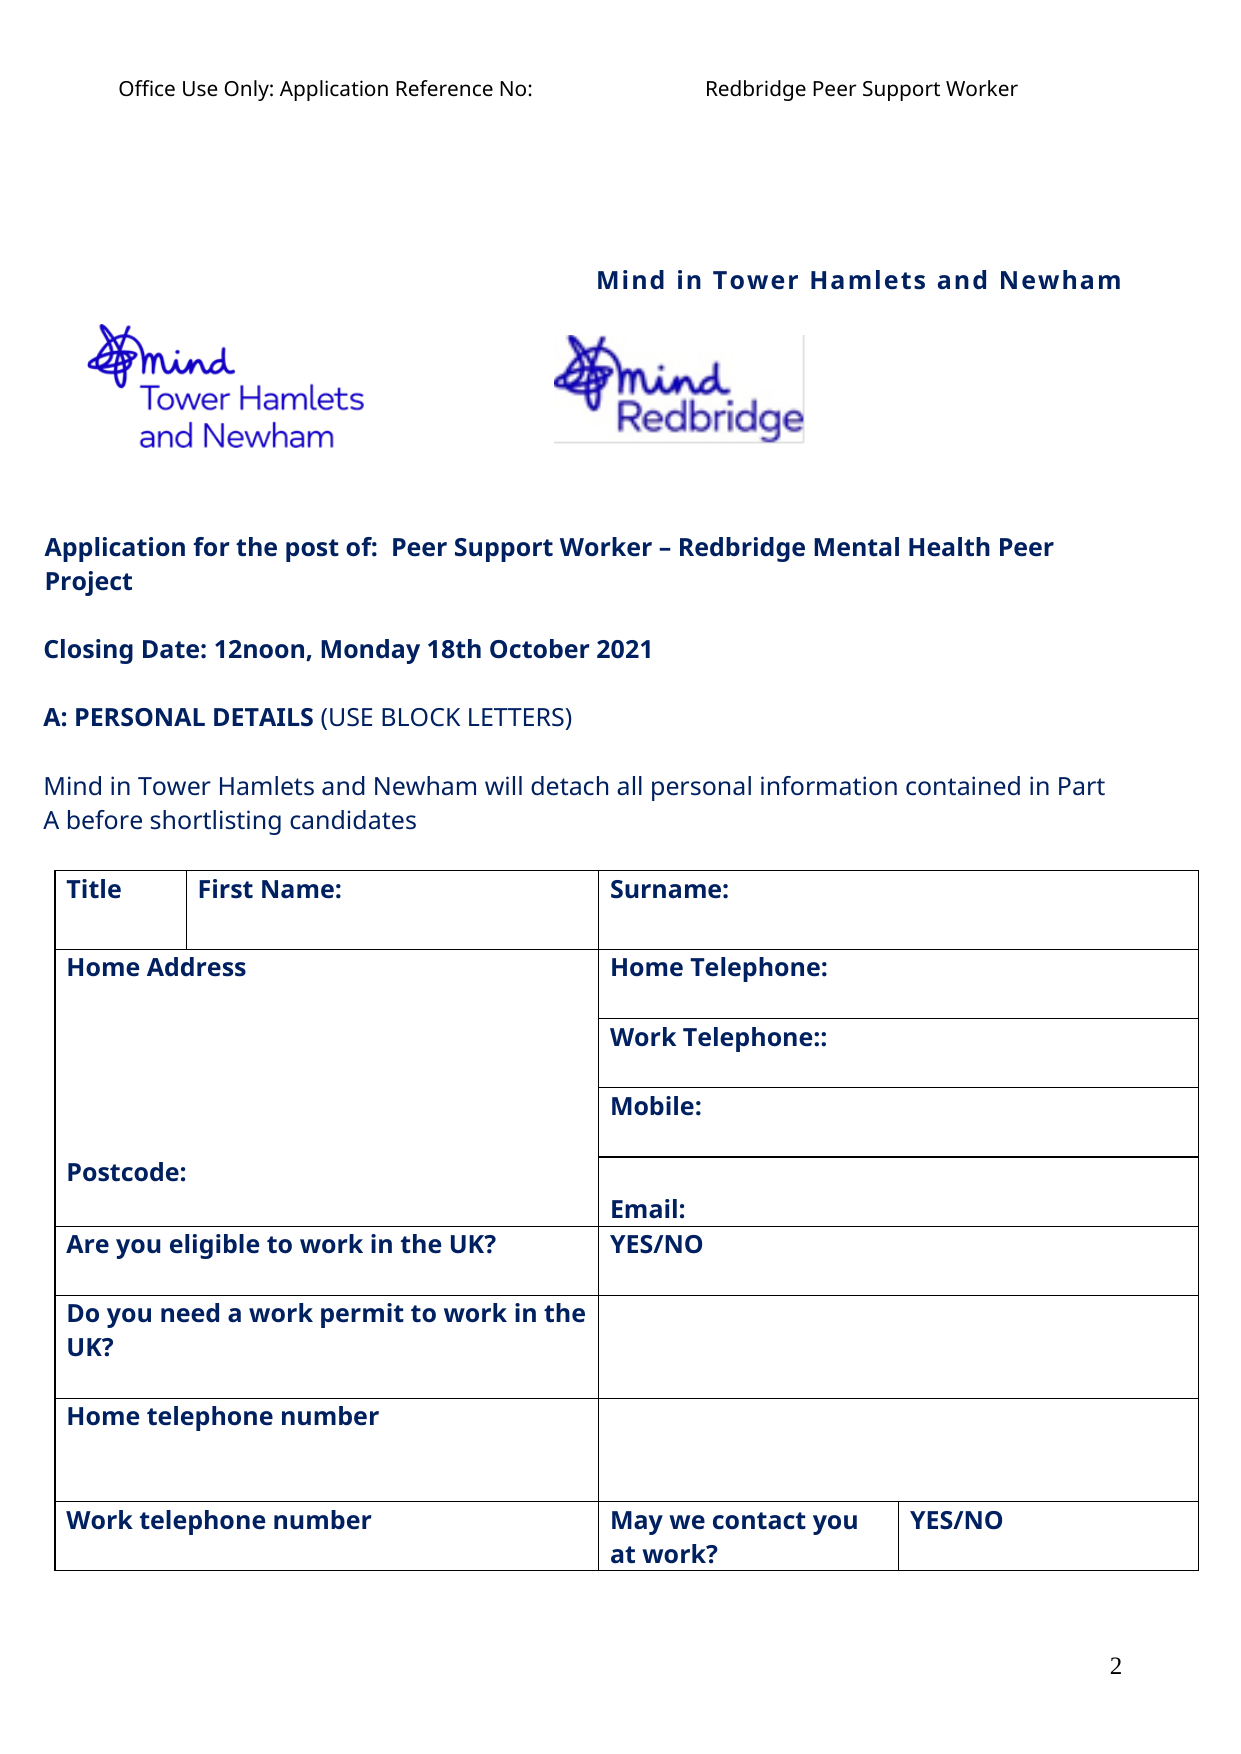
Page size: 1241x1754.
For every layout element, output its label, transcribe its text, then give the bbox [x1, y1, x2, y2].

table_cell Work Telephone:: [599, 1019, 1198, 1087]
table_header First Name: [187, 871, 598, 949]
table_cell Work telephone number [56, 1502, 598, 1570]
table_cell Home Telephone: [599, 950, 1198, 1018]
picture [554, 335, 807, 446]
text A: Personal details (use block letters) [43, 700, 1122, 734]
table_cell Do you need a work permit to work in the UK? [56, 1296, 598, 1398]
table_cell Mobile: [599, 1088, 1198, 1156]
table_header Surname: [599, 871, 1198, 949]
table_cell Email: [599, 1158, 1198, 1226]
table_cell May we contact you at work? [599, 1502, 898, 1570]
table_header Title [56, 871, 186, 949]
table_cell YES/NO [599, 1227, 1198, 1295]
table_cell Home telephone number [56, 1399, 598, 1501]
text Mind in Tower Hamlets and Newham [246, 263, 1122, 297]
subtitle Closing Date: 12noon, Monday 18th October 2021 [43, 598, 1122, 666]
table_cell Home Address Postcode: [56, 950, 598, 1226]
table_cell [599, 1399, 1198, 1501]
subtitle Application for the post of: Peer Support Worker – Redbridge Mental Health Peer Project [44, 530, 1122, 598]
table_cell [599, 1296, 1198, 1398]
picture [87, 324, 365, 449]
table_cell Are you eligible to work in the UK? [56, 1227, 598, 1295]
table_cell YES/NO [899, 1502, 1198, 1570]
text Mind in Tower Hamlets and Newham will detach all personal information contained in Part A before shortlisting candidates [43, 768, 1122, 836]
